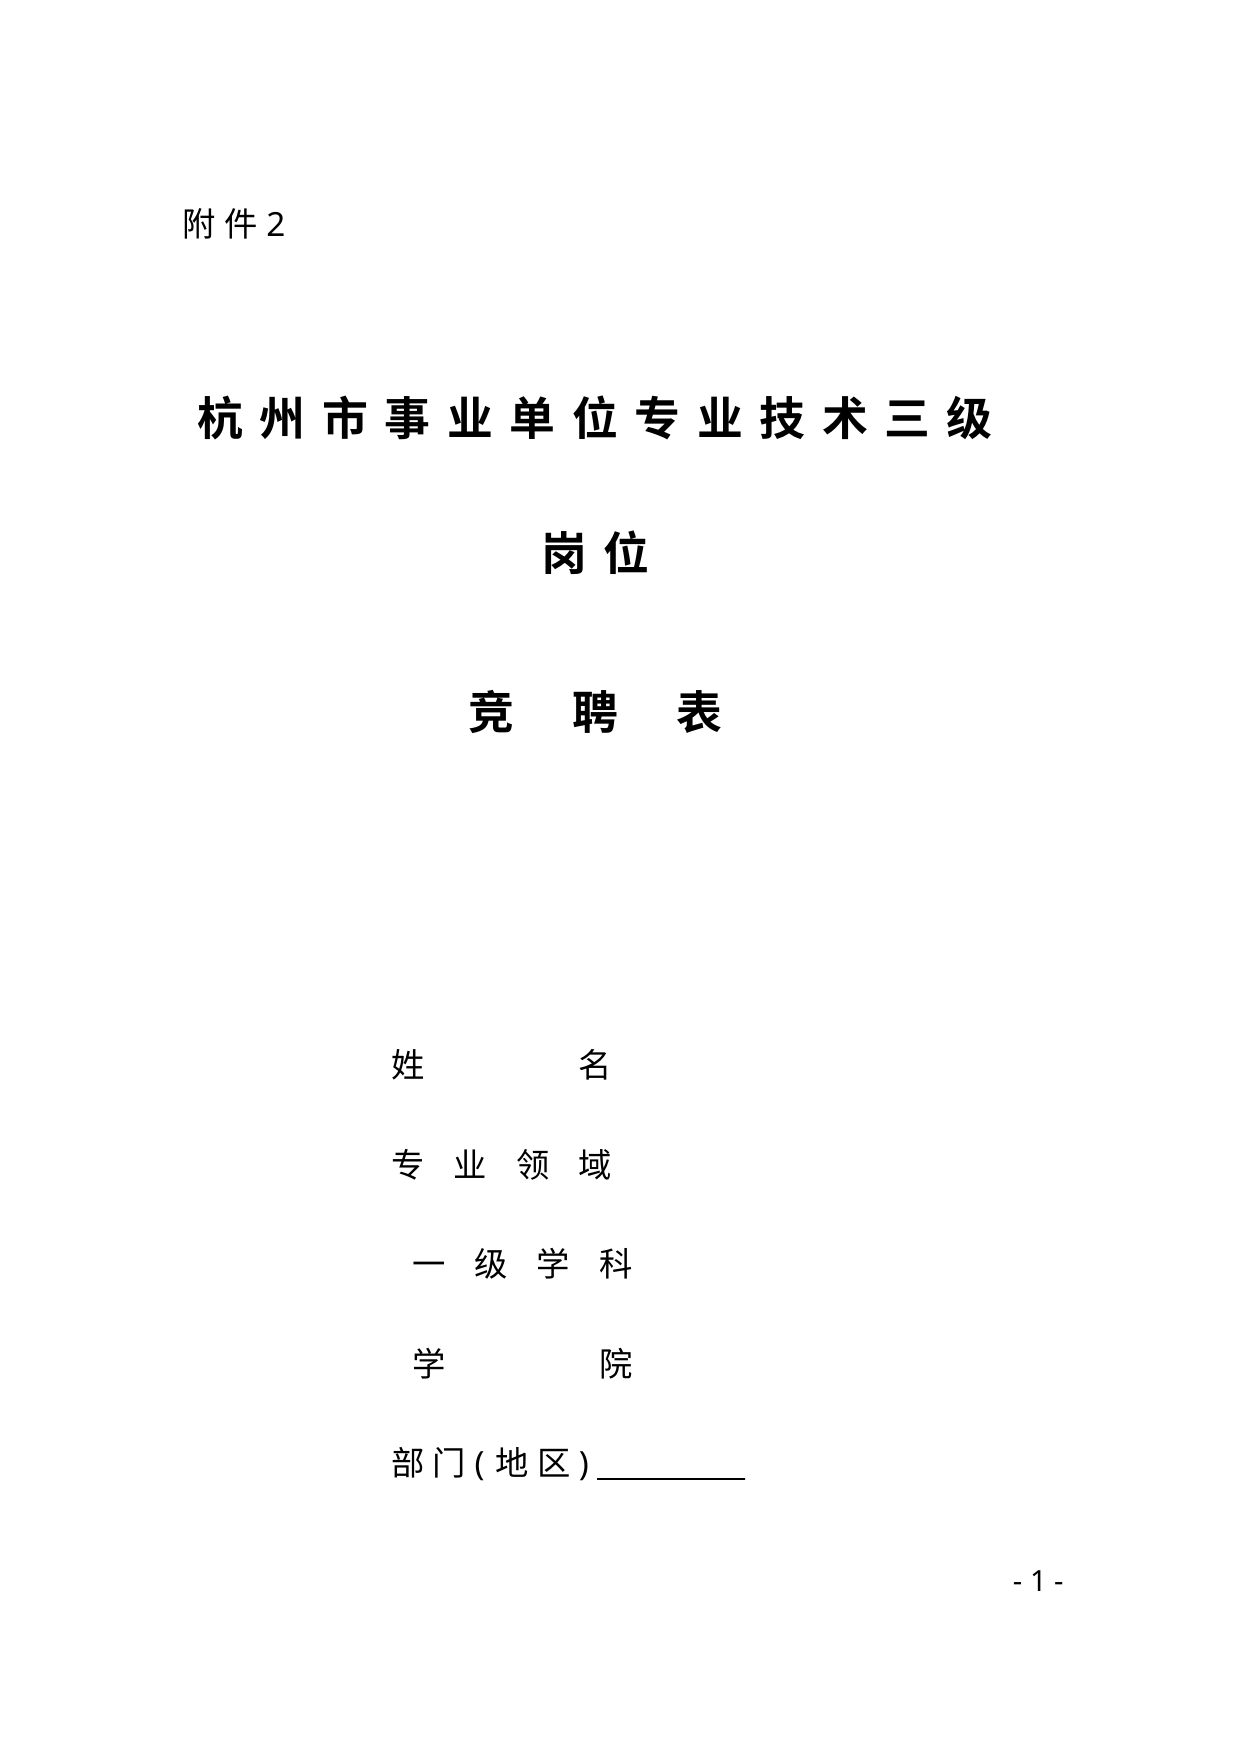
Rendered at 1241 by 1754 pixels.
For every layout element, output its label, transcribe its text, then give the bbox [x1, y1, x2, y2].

text 部门(地区) [183, 1431, 1024, 1491]
text 学 院 [183, 1331, 1024, 1392]
subtitle 竞 聘 表 [183, 664, 1024, 755]
text 一 级 学 科 [183, 1232, 1024, 1292]
text 专 业 领 域 [183, 1133, 1024, 1193]
text 附件2 [183, 192, 1058, 252]
text 姓 名 [183, 1033, 1024, 1094]
subtitle 杭州市事业单位专业技术三级岗位 [183, 370, 1024, 596]
